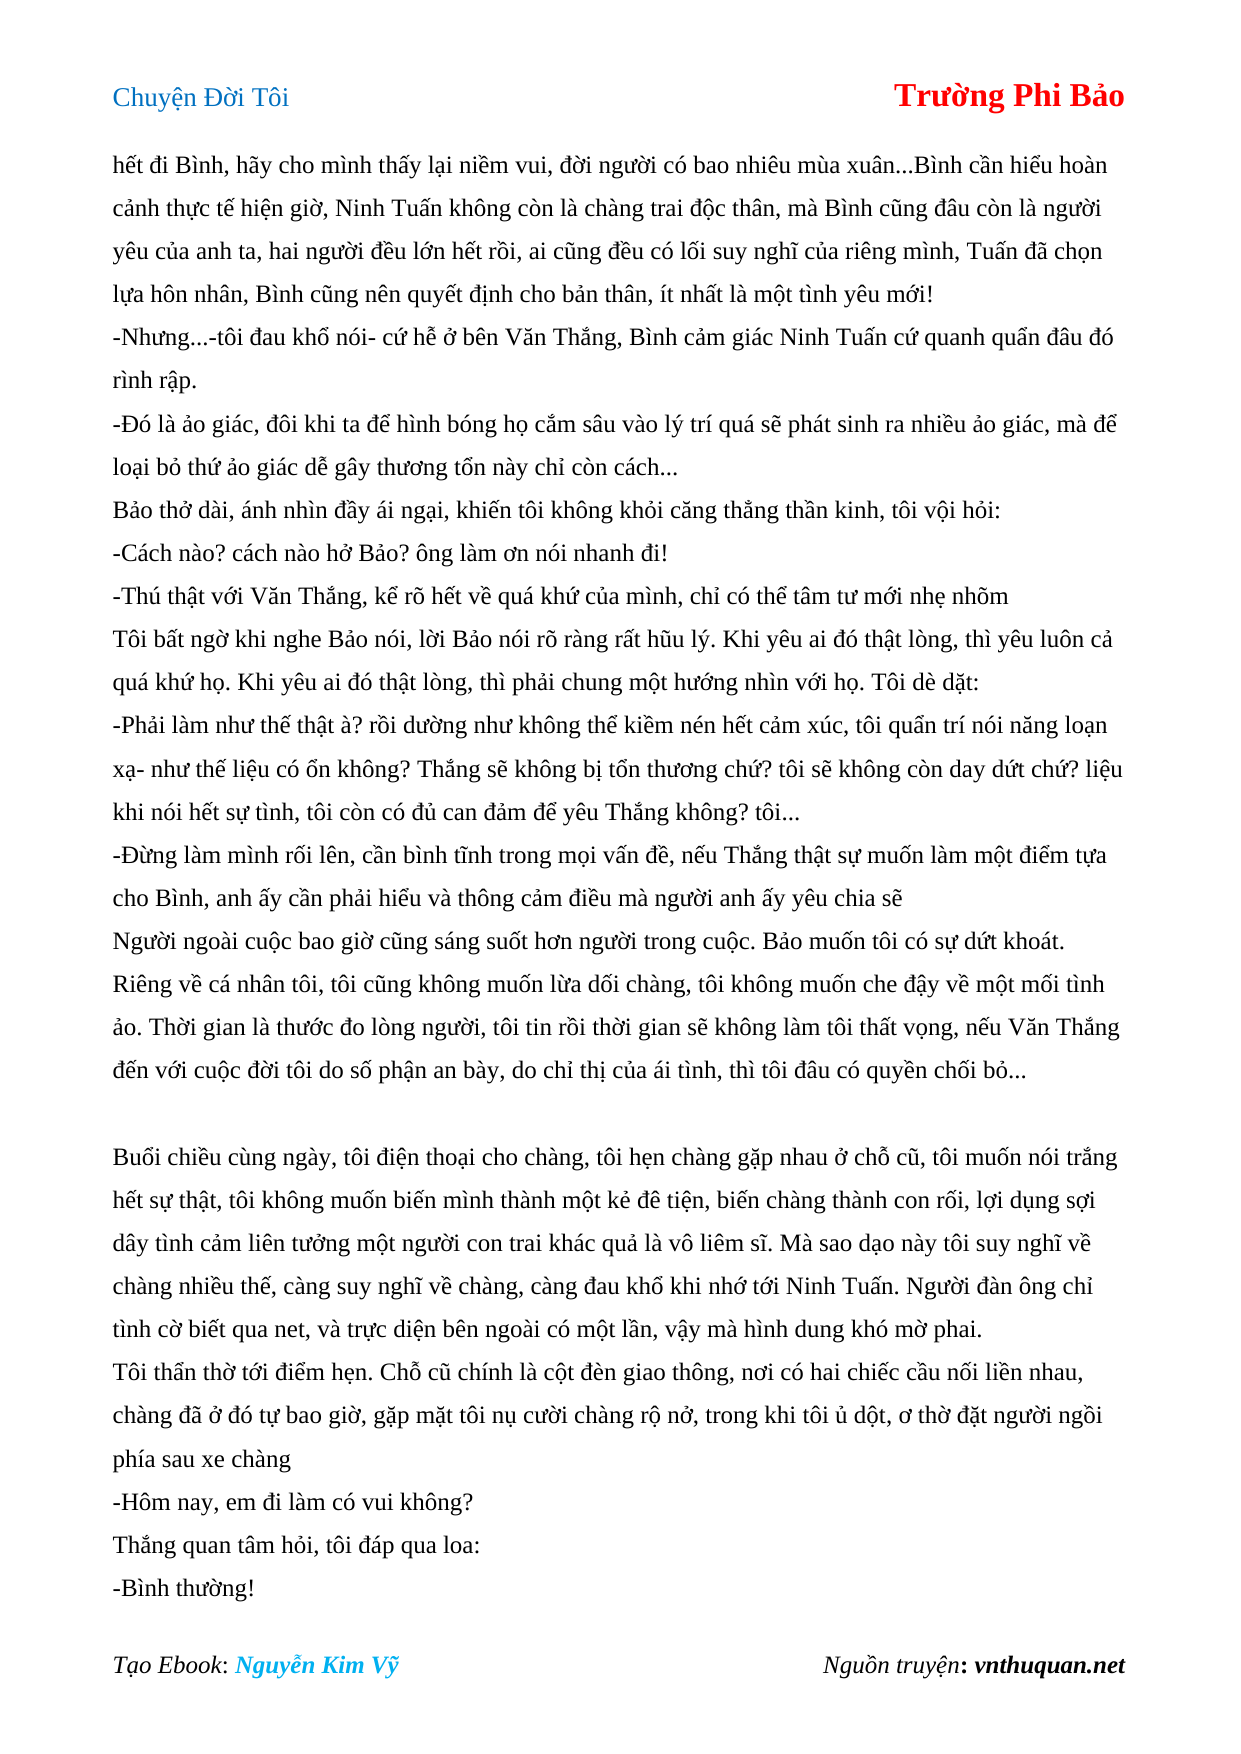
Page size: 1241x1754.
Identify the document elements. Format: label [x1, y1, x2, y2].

text [112, 150, 1128, 1602]
